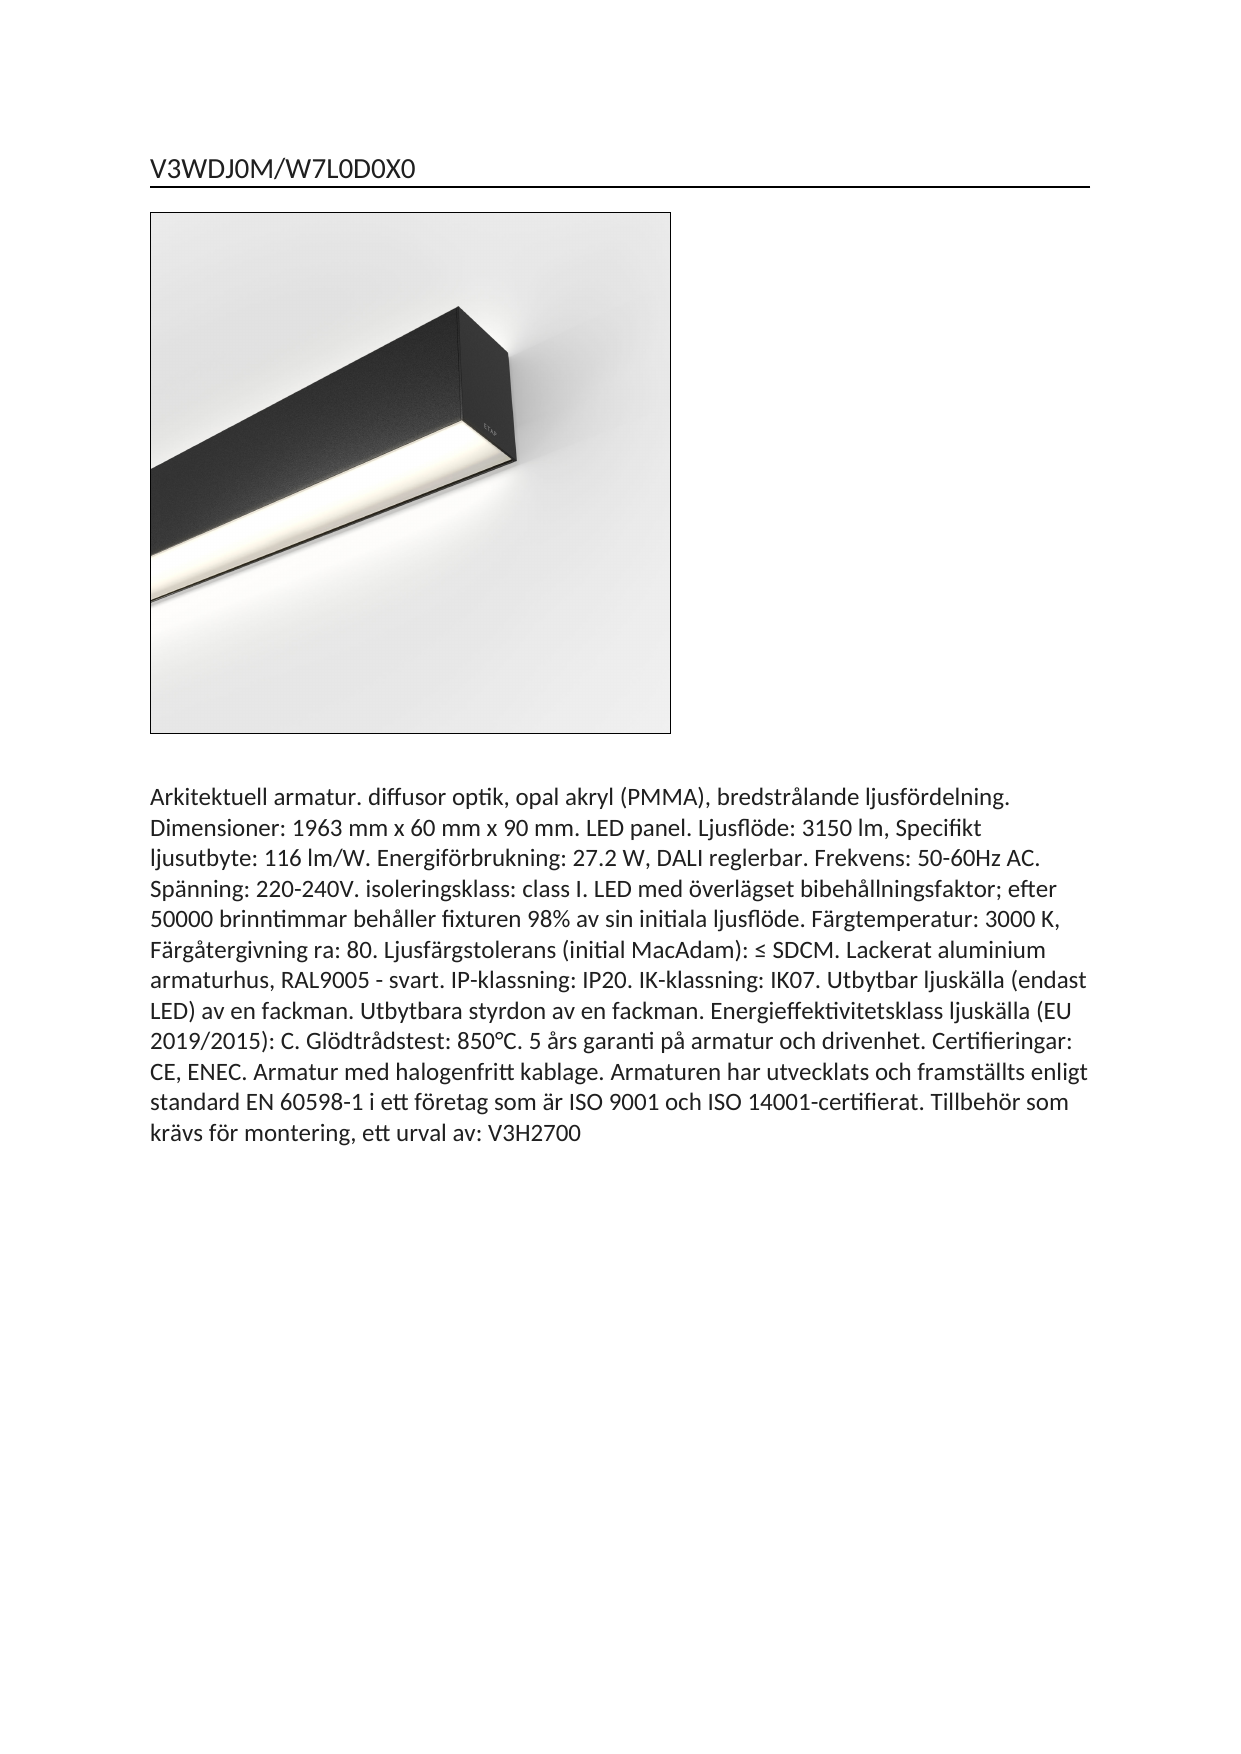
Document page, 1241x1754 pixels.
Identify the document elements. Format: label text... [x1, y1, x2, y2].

text V3WDJ0M/W7L0D0X0 [150, 150, 1090, 186]
picture [151, 213, 670, 733]
text Arkitektuell armatur. diffusor optik, opal akryl (PMMA), bredstrålande ljusfördelning. Dimensioner: 1963 mm x 60 mm x 90 mm. LED panel. Ljusflöde: 3150 lm, Specifikt ljusutbyte: 116 lm/W. Energiförbrukning: 27.2 W, DALI reglerbar. Frekvens: 50-60Hz AC. Spänning: 220-240V. isoleringsklass: class I. LED med överlägset bibehållningsfaktor; efter 50000 brinntimmar behåller fixturen 98% av sin initiala ljusflöde. Färgtemperatur: 3000 K, Färgåtergivning ra: 80. Ljusfärgstolerans (initial MacAdam): ≤ SDCM. Lackerat aluminium armaturhus, RAL9005 - svart. IP-klassning: IP20. IK-klassning: IK07. Utbytbar ljuskälla (endast LED) av en fackman. Utbytbara styrdon av en fackman. Energieffektivitetsklass ljuskälla (EU 2019/2015): C. Glödtrådstest: 850°C. 5 års garanti på armatur och drivenhet. Certifieringar: CE, ENEC. Armatur med halogenfritt kablage. Armaturen har utvecklats och framställts enligt standard EN 60598-1 i ett företag som är ISO 9001 och ISO 14001-certifierat. Tillbehör som krävs för montering, ett urval av: V3H2700 [150, 781, 1090, 1147]
